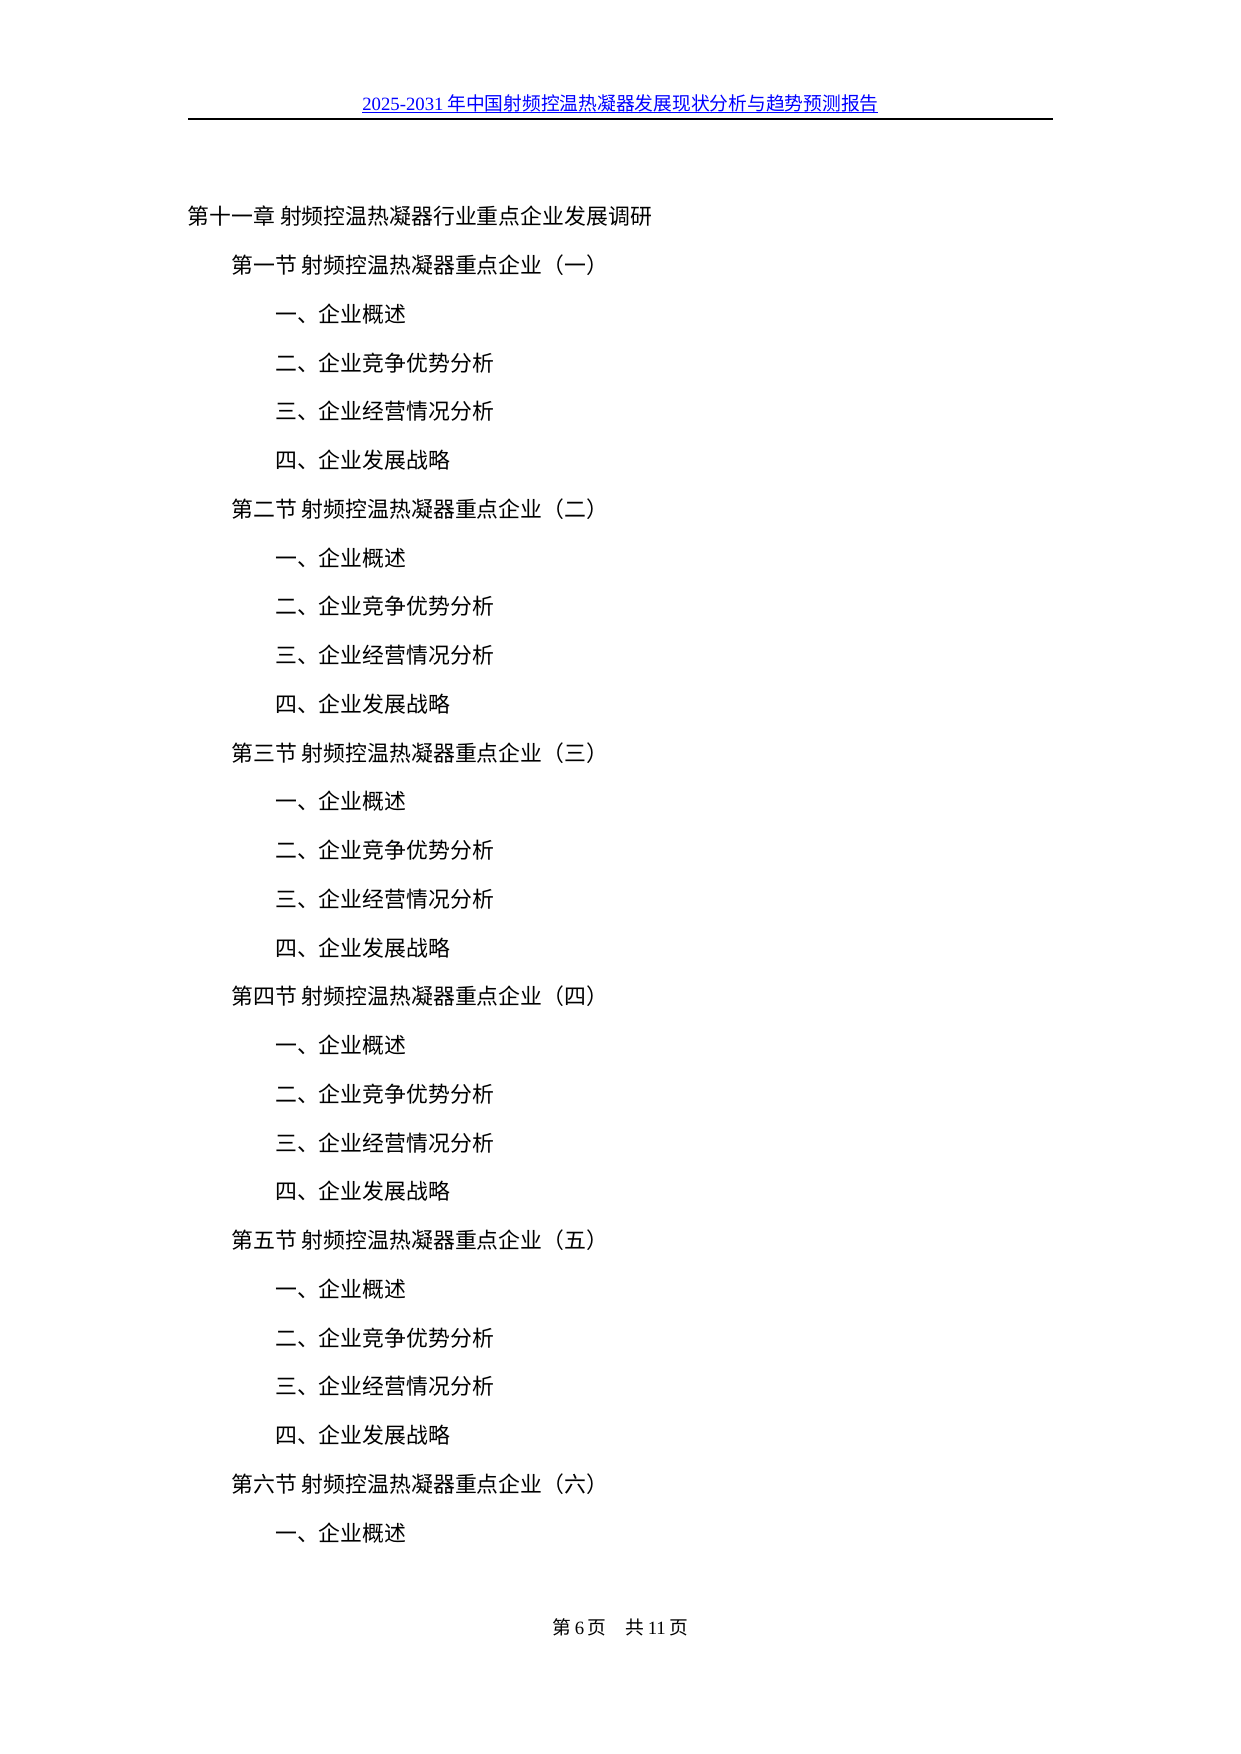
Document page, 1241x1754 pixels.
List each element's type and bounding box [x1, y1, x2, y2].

text [187, 150, 1053, 1548]
